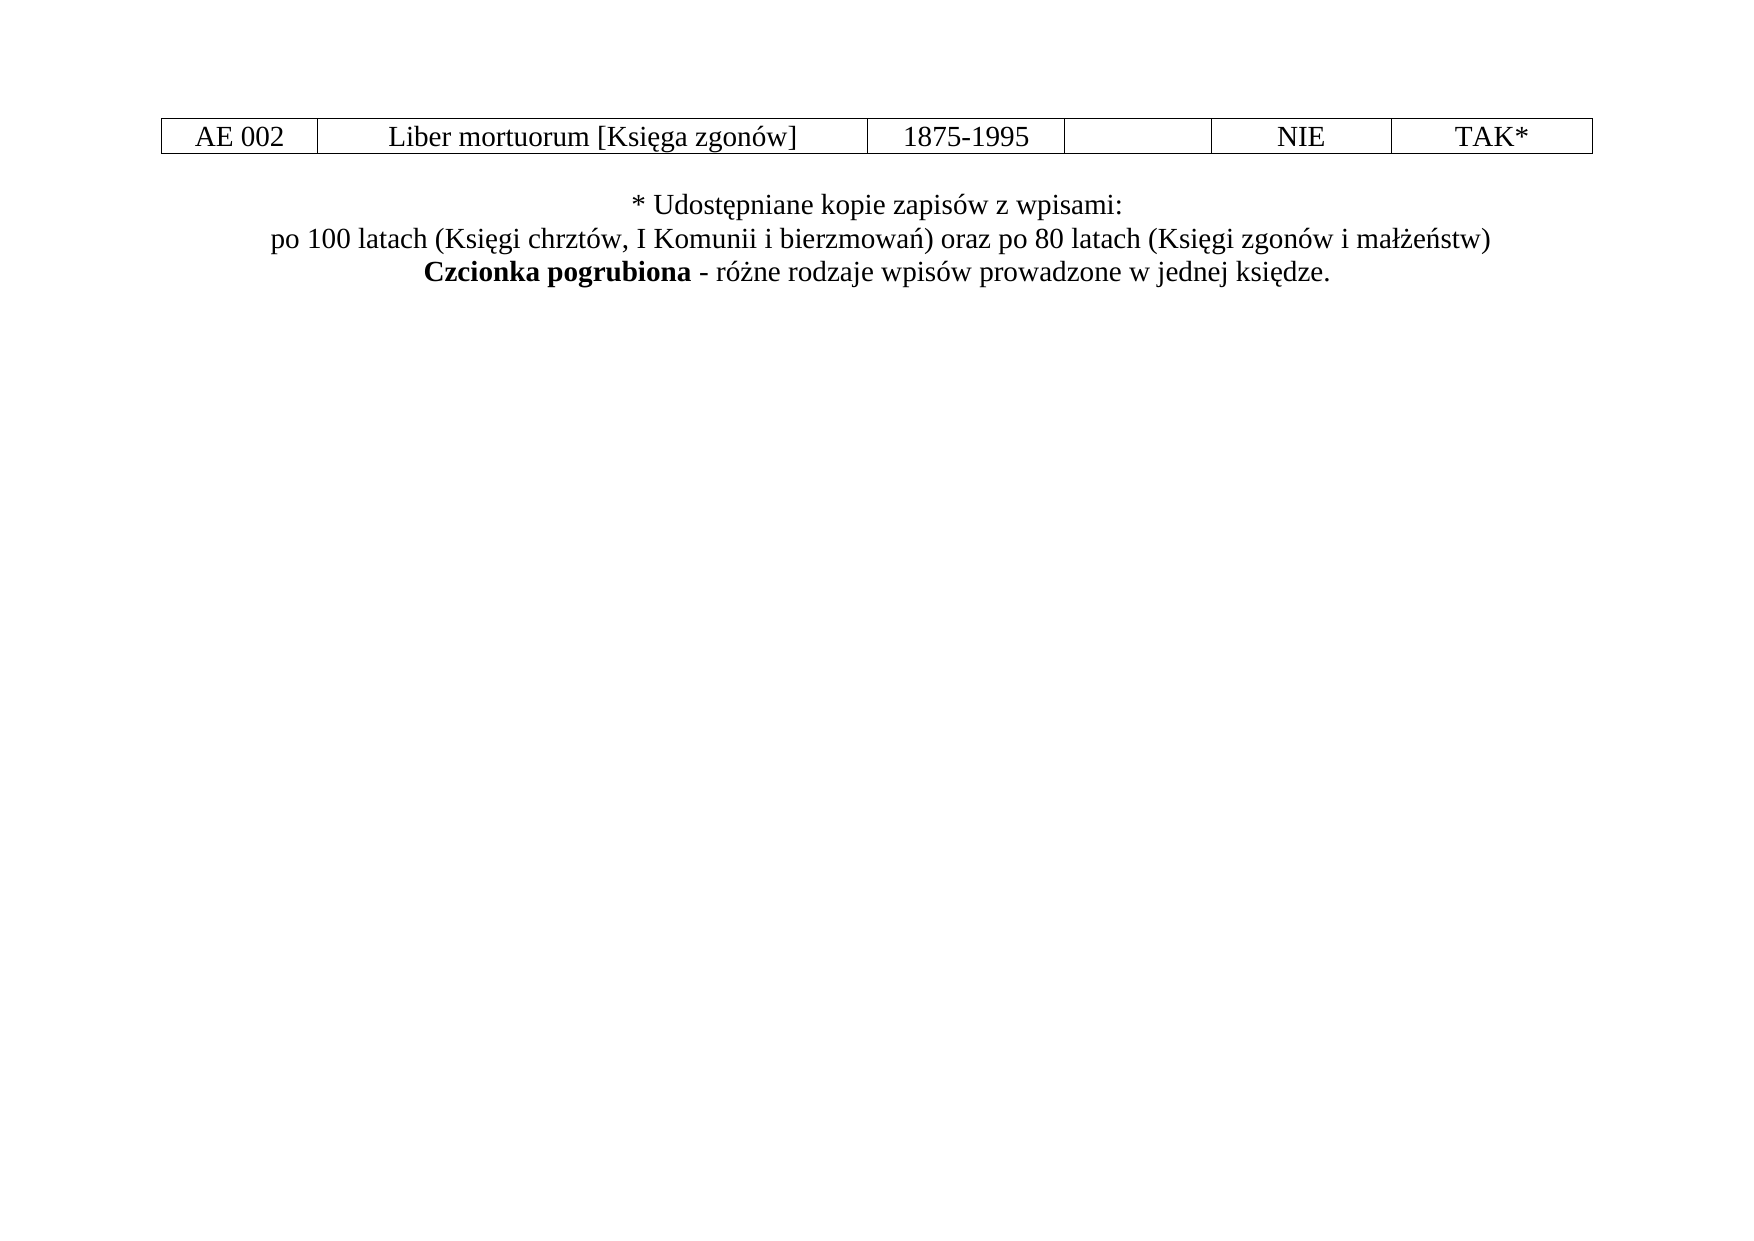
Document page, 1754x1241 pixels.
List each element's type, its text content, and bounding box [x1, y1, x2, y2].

text po 100 latach (Księgi chrztów, I Komunii i bierzmowań) oraz po 80 latach (Księgi zgonów i małżeństw) [118, 221, 1636, 254]
table_cell [1065, 119, 1211, 153]
table_cell 1875-1995 [868, 119, 1064, 153]
table_cell AE 002 [162, 119, 317, 153]
table_cell TAK* [1392, 119, 1592, 153]
table_cell NIE [1212, 119, 1391, 153]
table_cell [318, 119, 867, 153]
text Czcionka pogrubiona - różne rodzaje wpisów prowadzone w jednej księdze. [118, 254, 1636, 288]
text * Udostępniane kopie zapisów z wpisami: [118, 187, 1636, 221]
